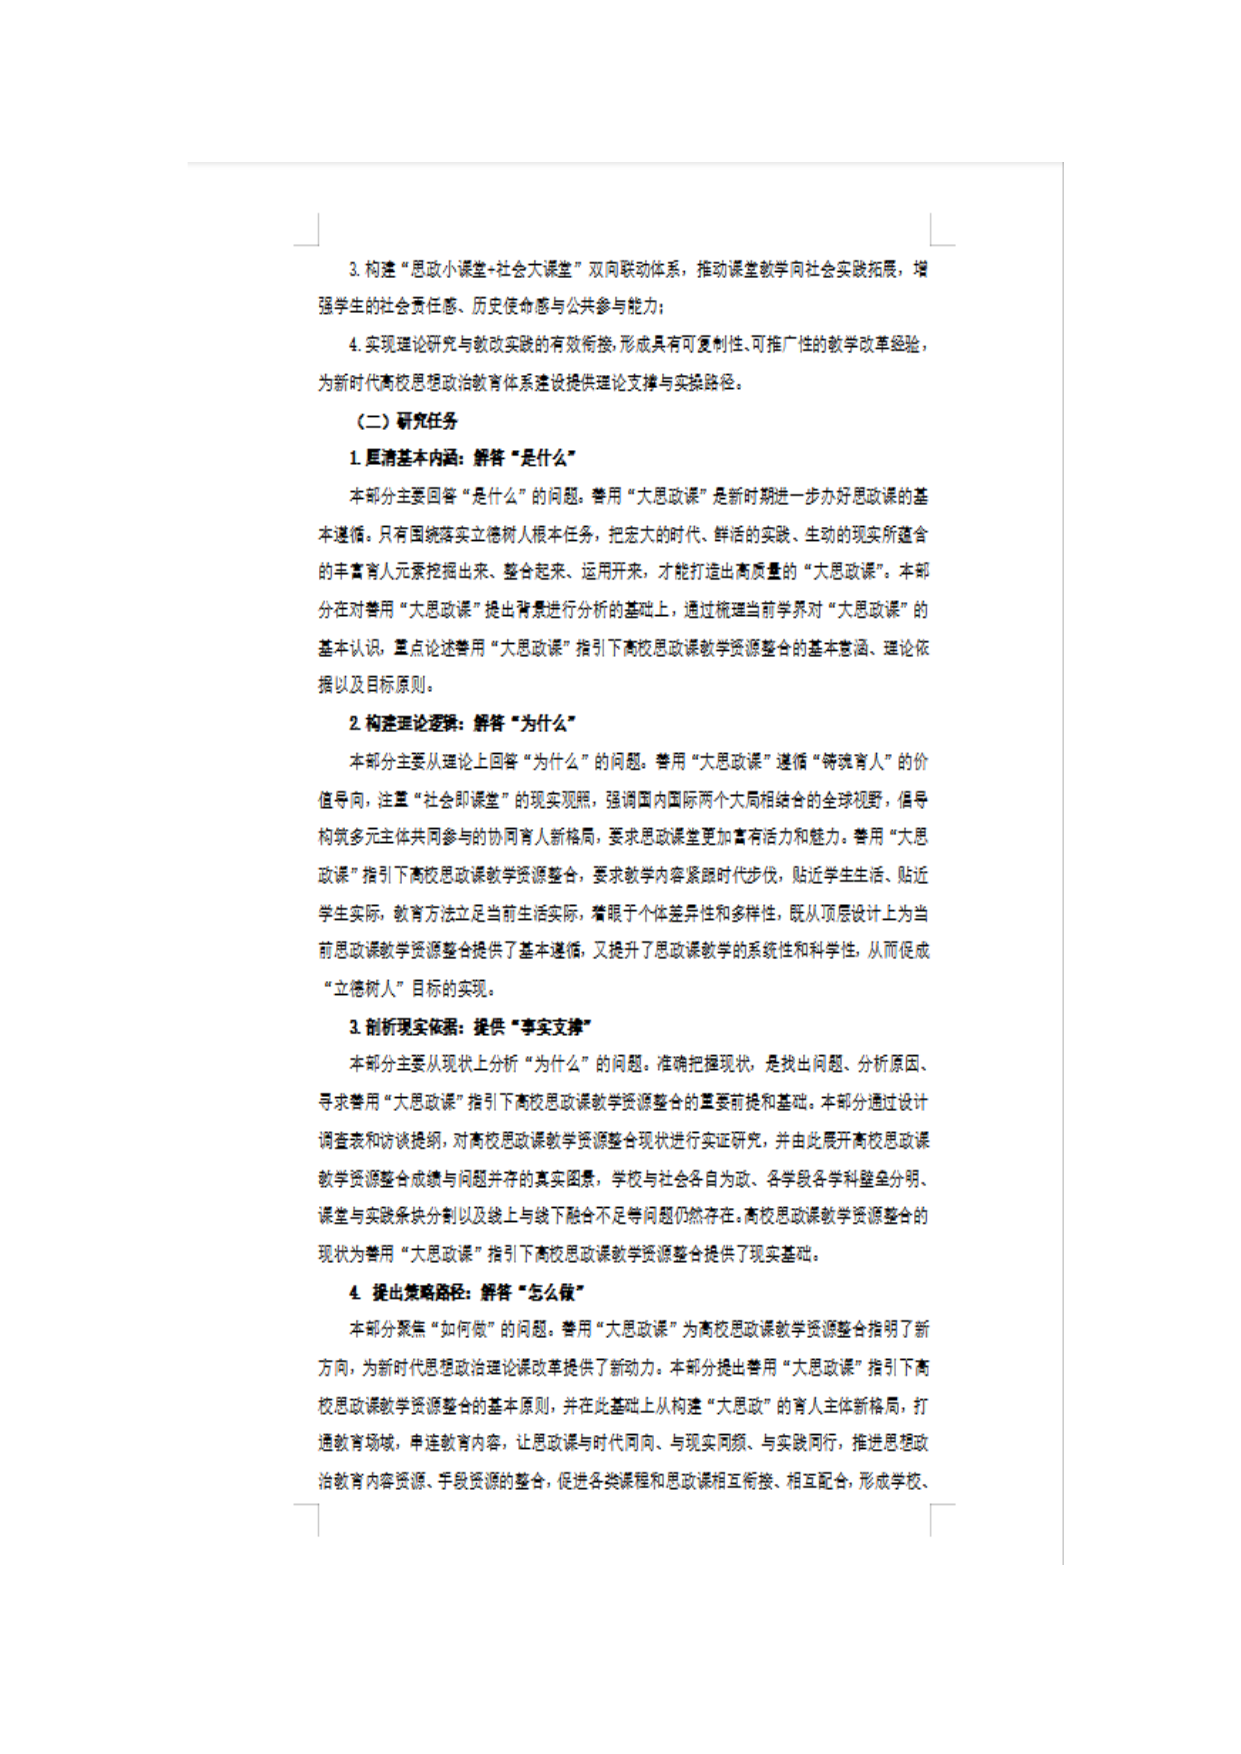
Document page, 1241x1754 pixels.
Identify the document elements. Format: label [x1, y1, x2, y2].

picture [187, 162, 1064, 1565]
